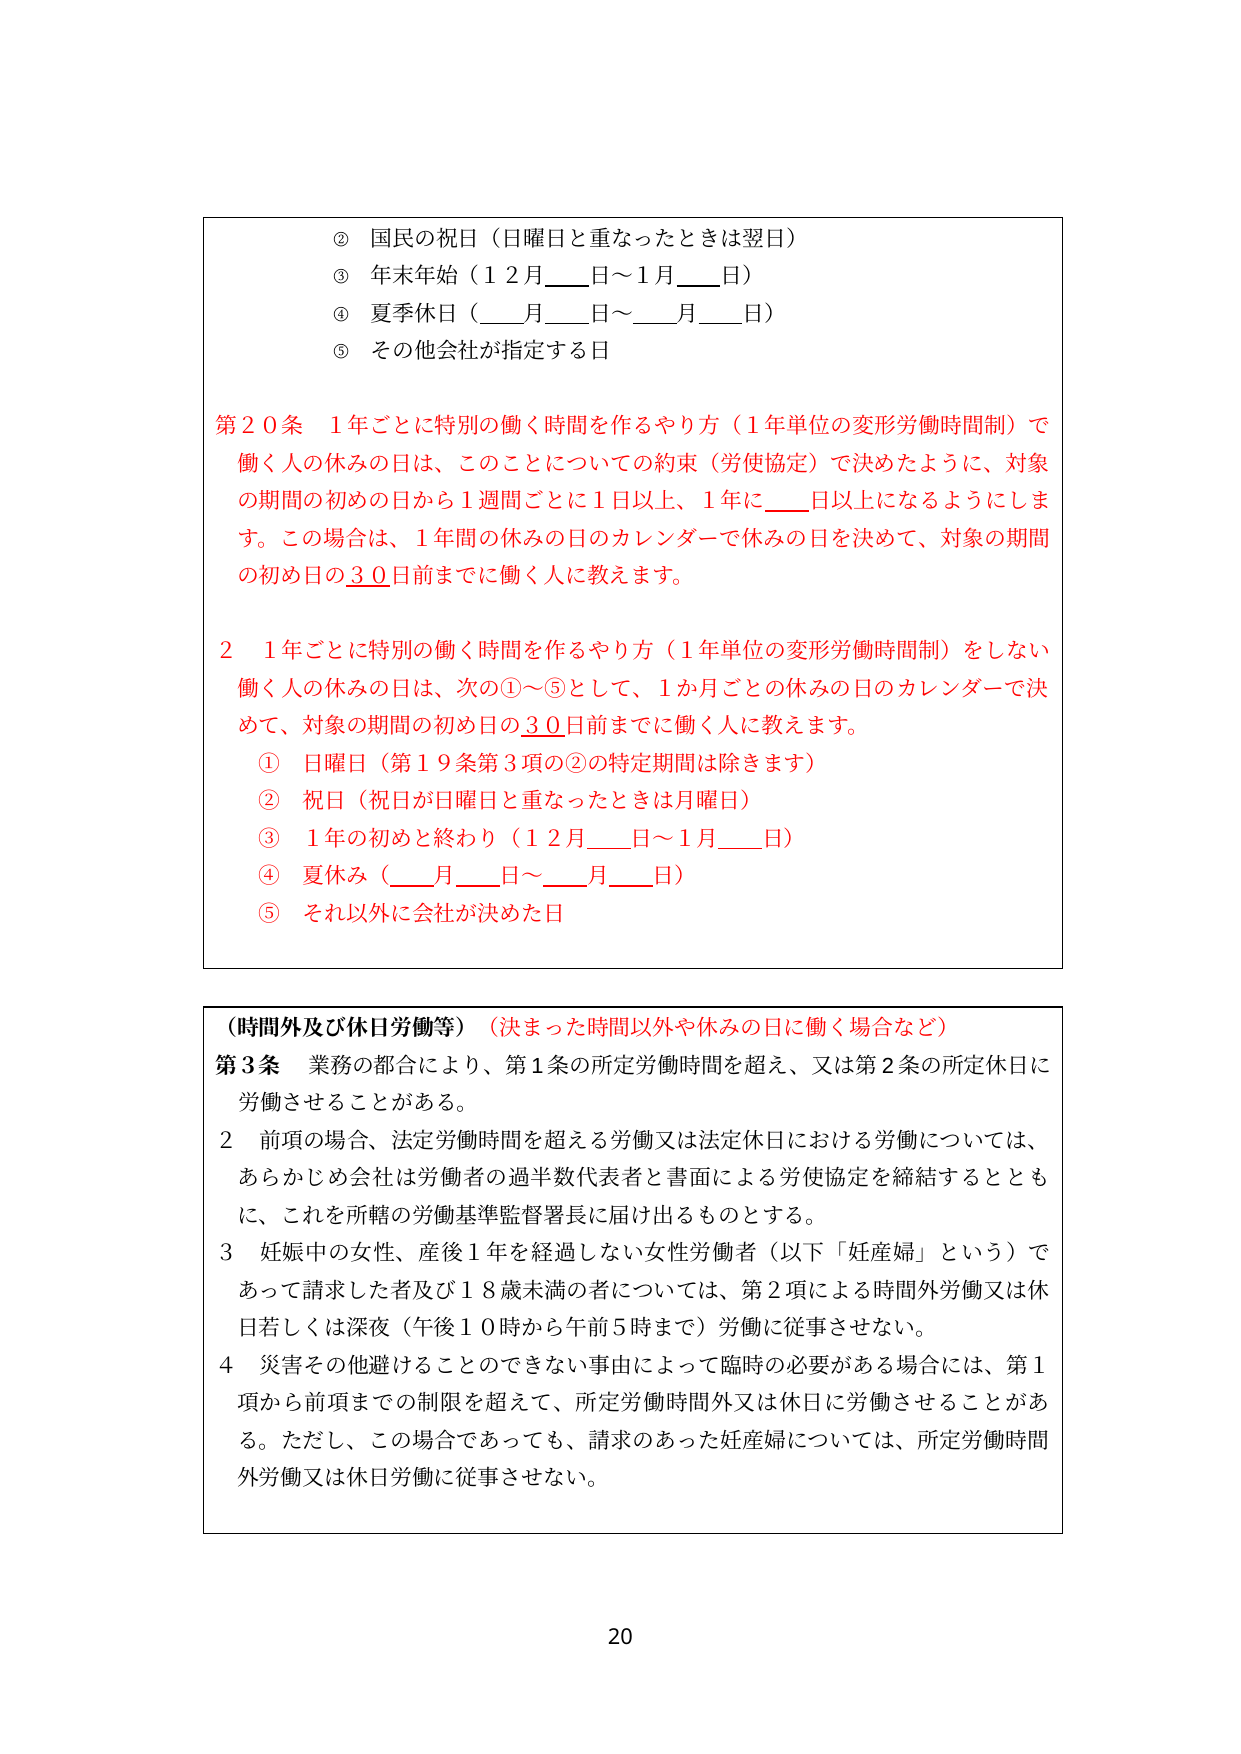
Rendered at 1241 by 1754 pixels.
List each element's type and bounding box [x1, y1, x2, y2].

table_header [204, 218, 1062, 968]
table_header [204, 1008, 1062, 1532]
